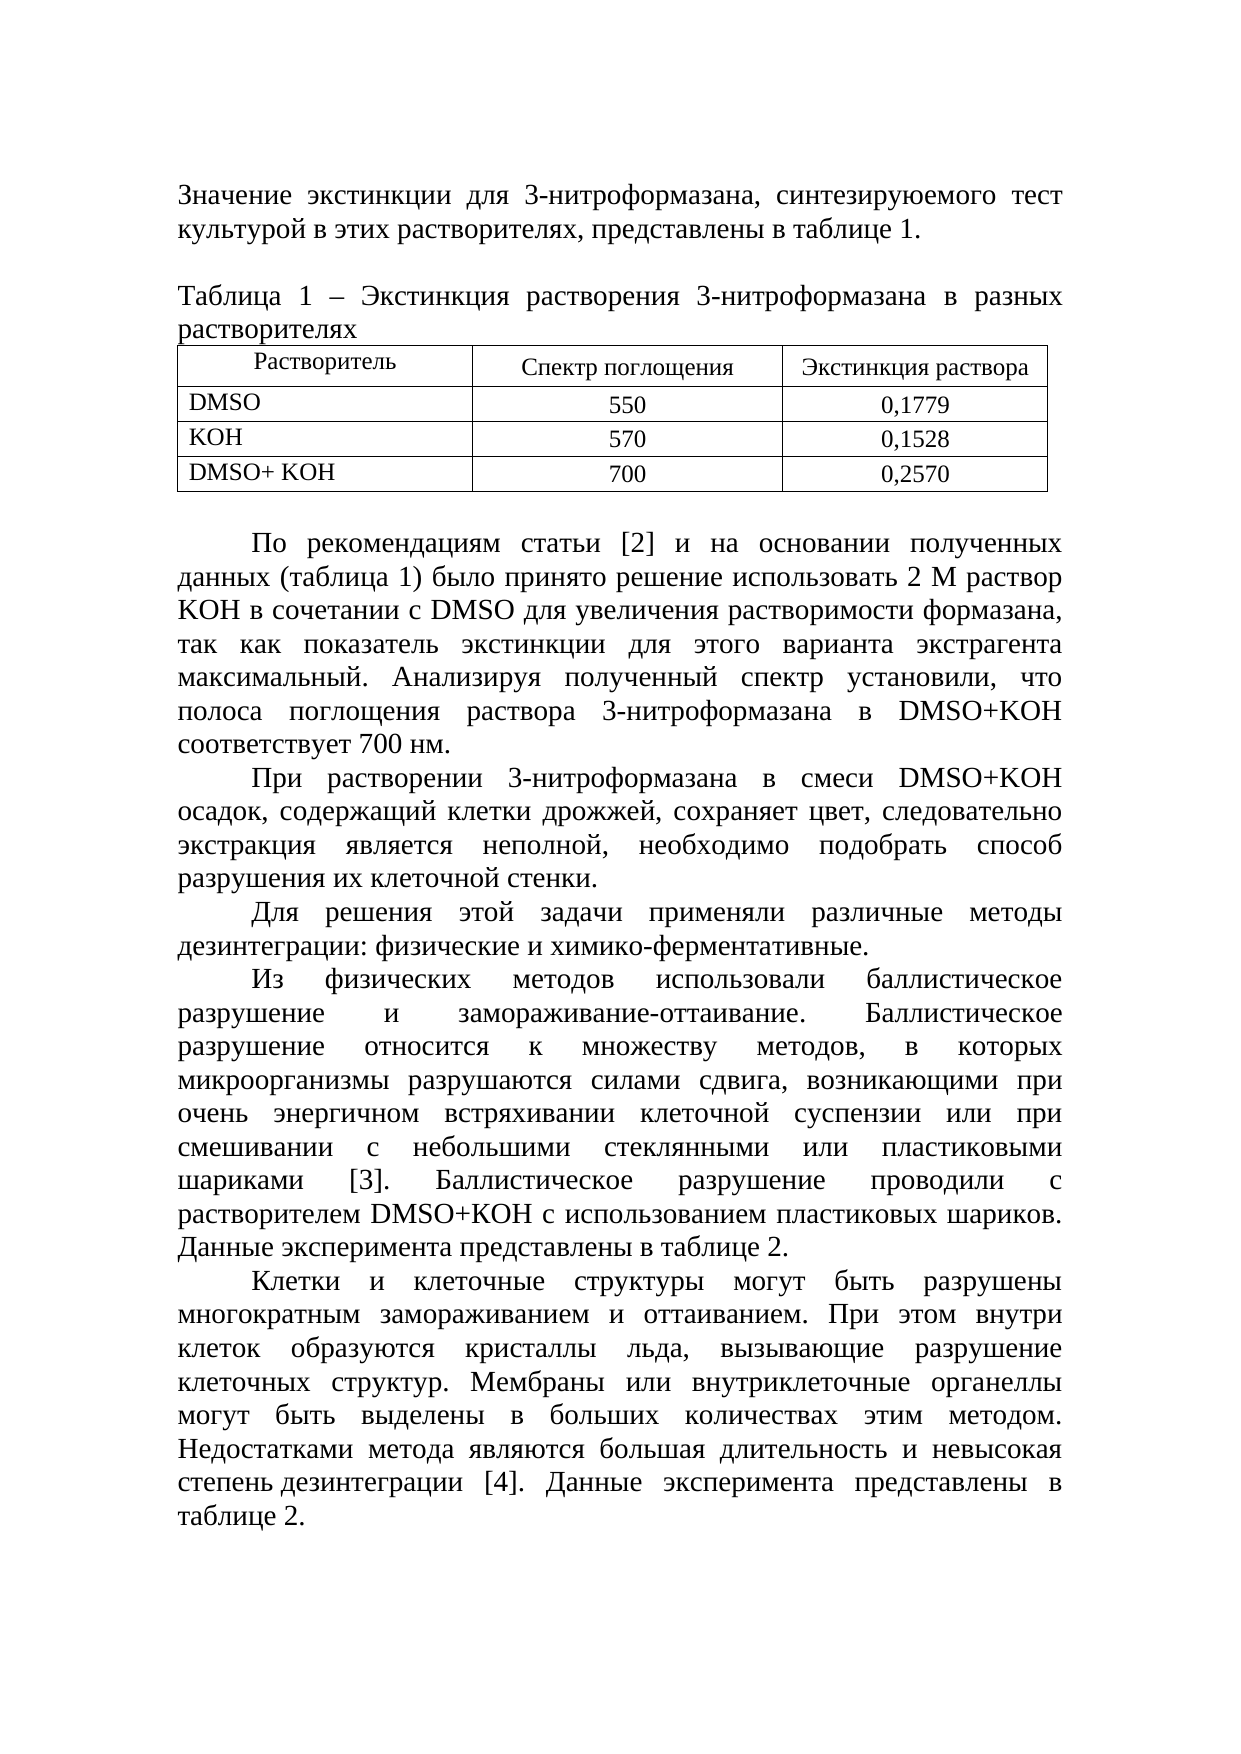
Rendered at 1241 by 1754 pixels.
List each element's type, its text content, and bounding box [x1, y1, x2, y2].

table_cell 0,2570 [783, 457, 1047, 491]
table_cell 550 [473, 387, 782, 421]
text Из физических методов использовали баллистическое разрушение и замораживание-оттаивание. Баллистическое разрушение относится к множеству методов, в которых микроорганизмы разрушаются силами сдвига, возникающими при очень энергичном встряхивании клеточной суспензии или при смешивании с небольшими стеклянными или пластиковыми шариками [3]. Баллистическое разрушение проводили с растворителем DMSO+КОН с использованием пластиковых шариков. Данные эксперимента представлены в таблице 2. [177, 961, 1063, 1263]
table_cell KOH [178, 422, 472, 456]
table_cell DMSO+ KOH [178, 457, 472, 491]
text Таблица 1 – Экстинкция растворения 3-нитроформазана в разных растворителях [177, 278, 1063, 345]
text Для решения этой задачи применяли различные методы дезинтеграции: физические и химико-ферментативные. [177, 894, 1063, 961]
table_header Спектр поглощения [473, 346, 782, 386]
table_cell DMSO [178, 387, 472, 421]
table_cell 570 [473, 422, 782, 456]
table_cell 0,1779 [783, 387, 1047, 421]
table_cell 700 [473, 457, 782, 491]
table_header Экстинкция раствора [783, 346, 1047, 386]
text Клетки и клеточные структуры могут быть разрушены многократным замораживанием и оттаиванием. При этом внутри клеток образуются кристаллы льда, вызывающие разрушение клеточных структур. Мембраны или внутриклеточные органеллы могут быть выделены в больших количествах этим методом. Недостатками метода являются большая длительность и невысокая степень дезинтеграции [4]. Данные эксперимента представлены в таблице 2. [177, 1263, 1063, 1531]
table_cell 0,1528 [783, 422, 1047, 456]
table_header Растворитель [178, 346, 472, 386]
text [177, 177, 1063, 244]
text При растворении 3-нитроформазана в смеси DMSO+KOH осадок, содержащий клетки дрожжей, сохраняет цвет, следовательно экстракция является неполной, необходимо подобрать способ разрушения их клеточной стенки. [177, 760, 1063, 894]
text По рекомендациям статьи [2] и на основании полученных данных (таблица 1) было принято решение использовать 2 М раствор KOH в сочетании с DMSO для увеличения растворимости формазана, так как показатель экстинкции для этого варианта экстрагента максимальный. Анализируя полученный спектр установили, что полоса поглощения раствора 3-нитроформазана в DMSO+KOH соответствует 700 нм. [177, 525, 1063, 760]
